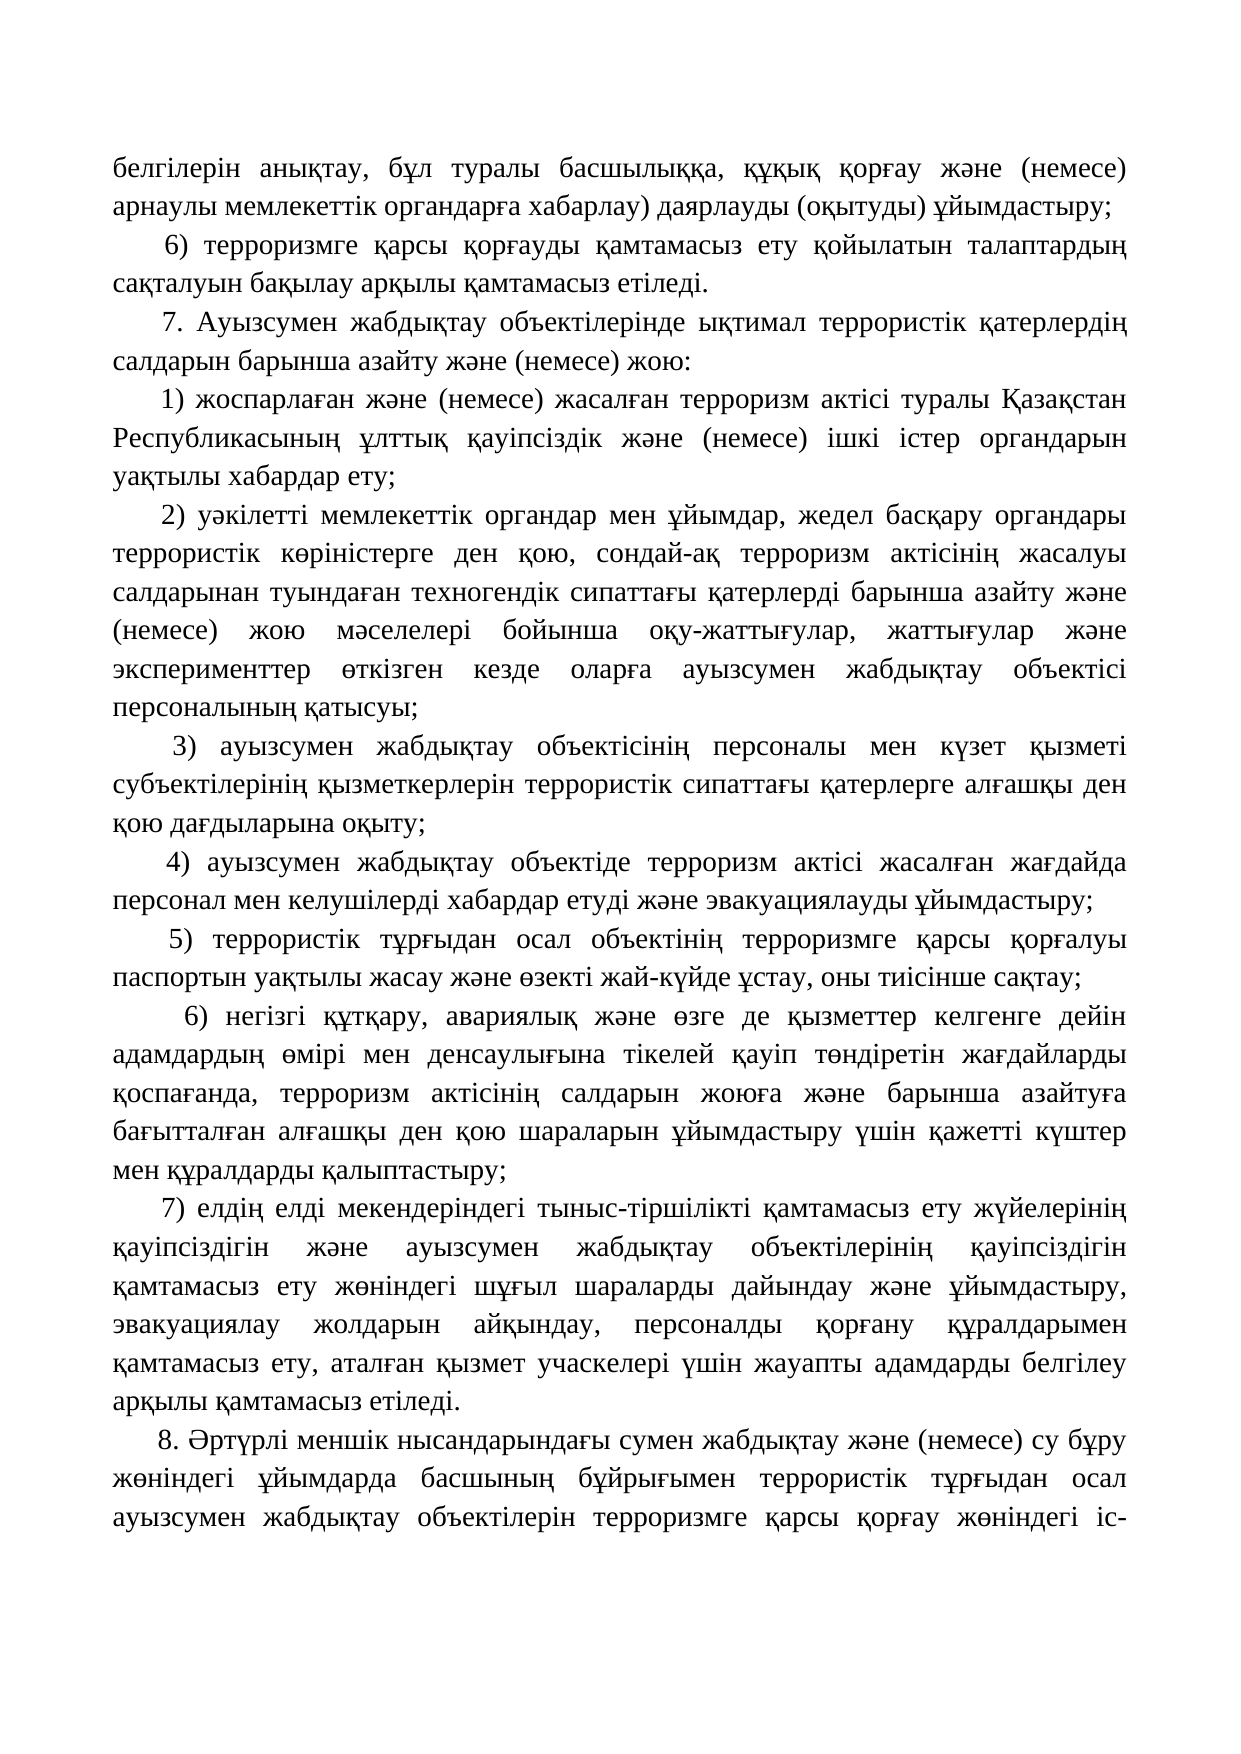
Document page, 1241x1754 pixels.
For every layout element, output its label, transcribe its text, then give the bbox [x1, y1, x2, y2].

text 5) террористік тұрғыдан осал объектінің терроризмге қарсы қорғалуы паспортын уақтылы жасау және өзекті жай-күйде ұстау, оны тиісінше сақтау; [112, 921, 1128, 993]
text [112, 1422, 1128, 1532]
text 2) уәкілетті мемлекеттік органдар мен ұйымдар, жедел басқару органдары террористік көріністерге ден қою, сондай-ақ терроризм актісінің жасалуы салдарынан туындаған техногендік сипаттағы қатерлерді барынша азайту және (немесе) жою мәселелері бойынша оқу-жаттығулар, жаттығулар және эксперименттер өткізген кезде оларға ауызсумен жабдықтау объектісі персоналының қатысуы; [112, 497, 1128, 723]
text 4) ауызсумен жабдықтау объектіде терроризм актісі жасалған жағдайда персонал мен келушілерді хабардар етуді және эвакуациялауды ұйымдастыру; [112, 844, 1128, 916]
text 7. Ауызсумен жабдықтау объектілерінде ықтимал террористік қатерлердің салдарын барынша азайту және (немесе) жою: [112, 304, 1128, 376]
text 6) негізгі құтқару, авариялық және өзге де қызметтер келгенге дейін адамдардың өмірі мен денсаулығына тікелей қауіп төндіретін жағдайларды қоспағанда, терроризм актісінің салдарын жоюға және барынша азайтуға бағытталған алғашқы ден қою шараларын ұйымдастыру үшін қажетті күштер мен құралдарды қалыптастыру; [112, 998, 1128, 1186]
text 6) терроризмге қарсы қорғауды қамтамасыз ету қойылатын талаптардың сақталуын бақылау арқылы қамтамасыз етіледі. [112, 227, 1128, 299]
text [112, 150, 1128, 222]
text 3) ауызсумен жабдықтау объектісінің персоналы мен күзет қызметі субъектілерінің қызметкерлерін террористік сипаттағы қатерлерге алғашқы ден қою дағдыларына оқыту; [112, 728, 1128, 839]
text 7) елдің елді мекендеріндегі тыныс-тіршілікті қамтамасыз ету жүйелерінің қауіпсіздігін және ауызсумен жабдықтау объектілерінің қауіпсіздігін қамтамасыз ету жөніндегі шұғыл шараларды дайындау және ұйымдастыру, эвакуациялау жолдарын айқындау, персоналды қорғану құралдарымен қамтамасыз ету, аталған қызмет учаскелері үшін жауапты адамдарды белгілеу арқылы қамтамасыз етіледі. [112, 1191, 1128, 1417]
text 1) жоспарлаған және (немесе) жасалған терроризм актісі туралы Қазақстан Республикасының ұлттық қауіпсіздік және (немесе) ішкі істер органдарын уақтылы хабардар ету; [112, 381, 1128, 492]
